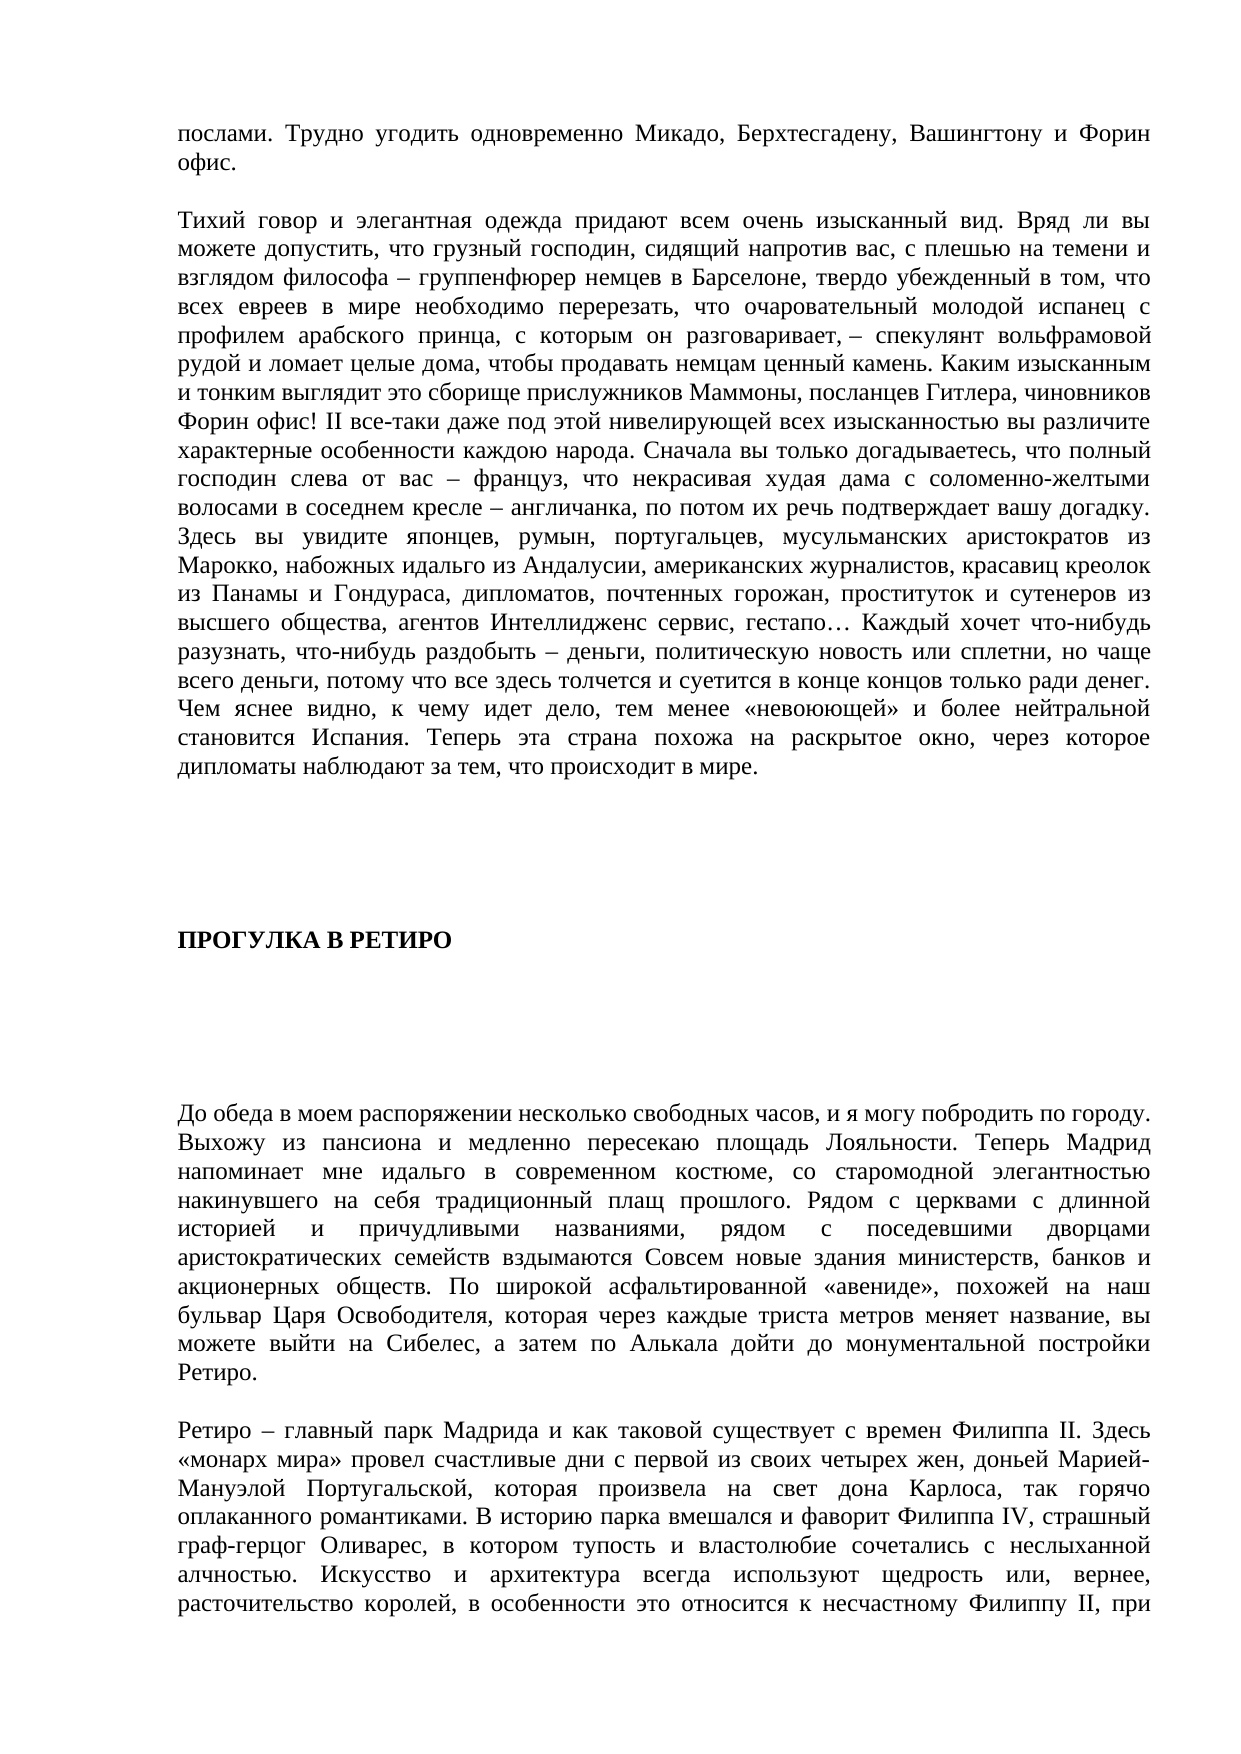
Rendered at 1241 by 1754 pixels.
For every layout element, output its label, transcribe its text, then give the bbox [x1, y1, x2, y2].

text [177, 118, 1152, 176]
text Тихий говор и элегантная одежда придают всем очень изысканный вид. Вряд ли вы можете допустить, что грузный господин, сидящий напротив вас, с плешью на темени и взглядом философа – группенфюрер немцев в Барселоне, твердо убежденный в том, что всех евреев в мире необходимо перерезать, что очаровательный молодой испанец с профилем арабского принца, с которым он разговаривает, – спекулянт вольфрамовой рудой и ломает целые дома, чтобы продавать немцам ценный камень. Каким изысканным и тонким выглядит это сборище прислужников Маммоны, посланцев Гитлера, чиновников Форин офис! II все-таки даже под этой нивелирующей всех изысканностью вы различите характерные особенности каждою народа. Сначала вы только догадываетесь, что полный господин слева от вас – француз, что некрасивая худая дама с соломенно-желтыми волосами в соседнем кресле – англичанка, по потом их речь подтверждает вашу догадку. Здесь вы увидите японцев, румын, португальцев, мусульманских аристократов из Марокко, набожных идальго из Андалусии, американских журналистов, красавиц креолок из Панамы и Гондураса, дипломатов, почтенных горожан, проституток и сутенеров из высшего общества, агентов Интеллидженс сервис, гестапо… Каждый хочет что-нибудь разузнать, что-нибудь раздобыть – деньги, политическую новость или сплетни, но чаще всего деньги, потому что все здесь толчется и суетится в конце концов только ради денег. Чем яснее видно, к чему идет дело, тем менее «невоюющей» и более нейтральной становится Испания. Теперь эта страна похожа на раскрытое окно, через которое дипломаты наблюдают за тем, что происходит в мире. [177, 205, 1152, 780]
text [177, 1415, 1152, 1616]
text До обеда в моем распоряжении несколько свободных часов, и я могу побродить по городу. Выхожу из пансиона и медленно пересекаю площадь Лояльности. Теперь Мадрид напоминает мне идальго в современном костюме, со старомодной элегантностью накинувшего на себя традиционный плащ прошлого. Рядом с церквами с длинной историей и причудливыми названиями, рядом с поседевшими дворцами аристократических семейств вздымаются Совсем новые здания министерств, банков и акционерных обществ. По широкой асфальтированной «авениде», похожей на наш бульвар Царя Освободителя, которая через каждые триста метров меняет название, вы можете выйти на Сибелес, а затем по Алькала дойти до монументальной постройки Ретиро. [177, 1098, 1152, 1386]
text ПРОГУЛКА В РЕТИРО [177, 925, 1152, 953]
